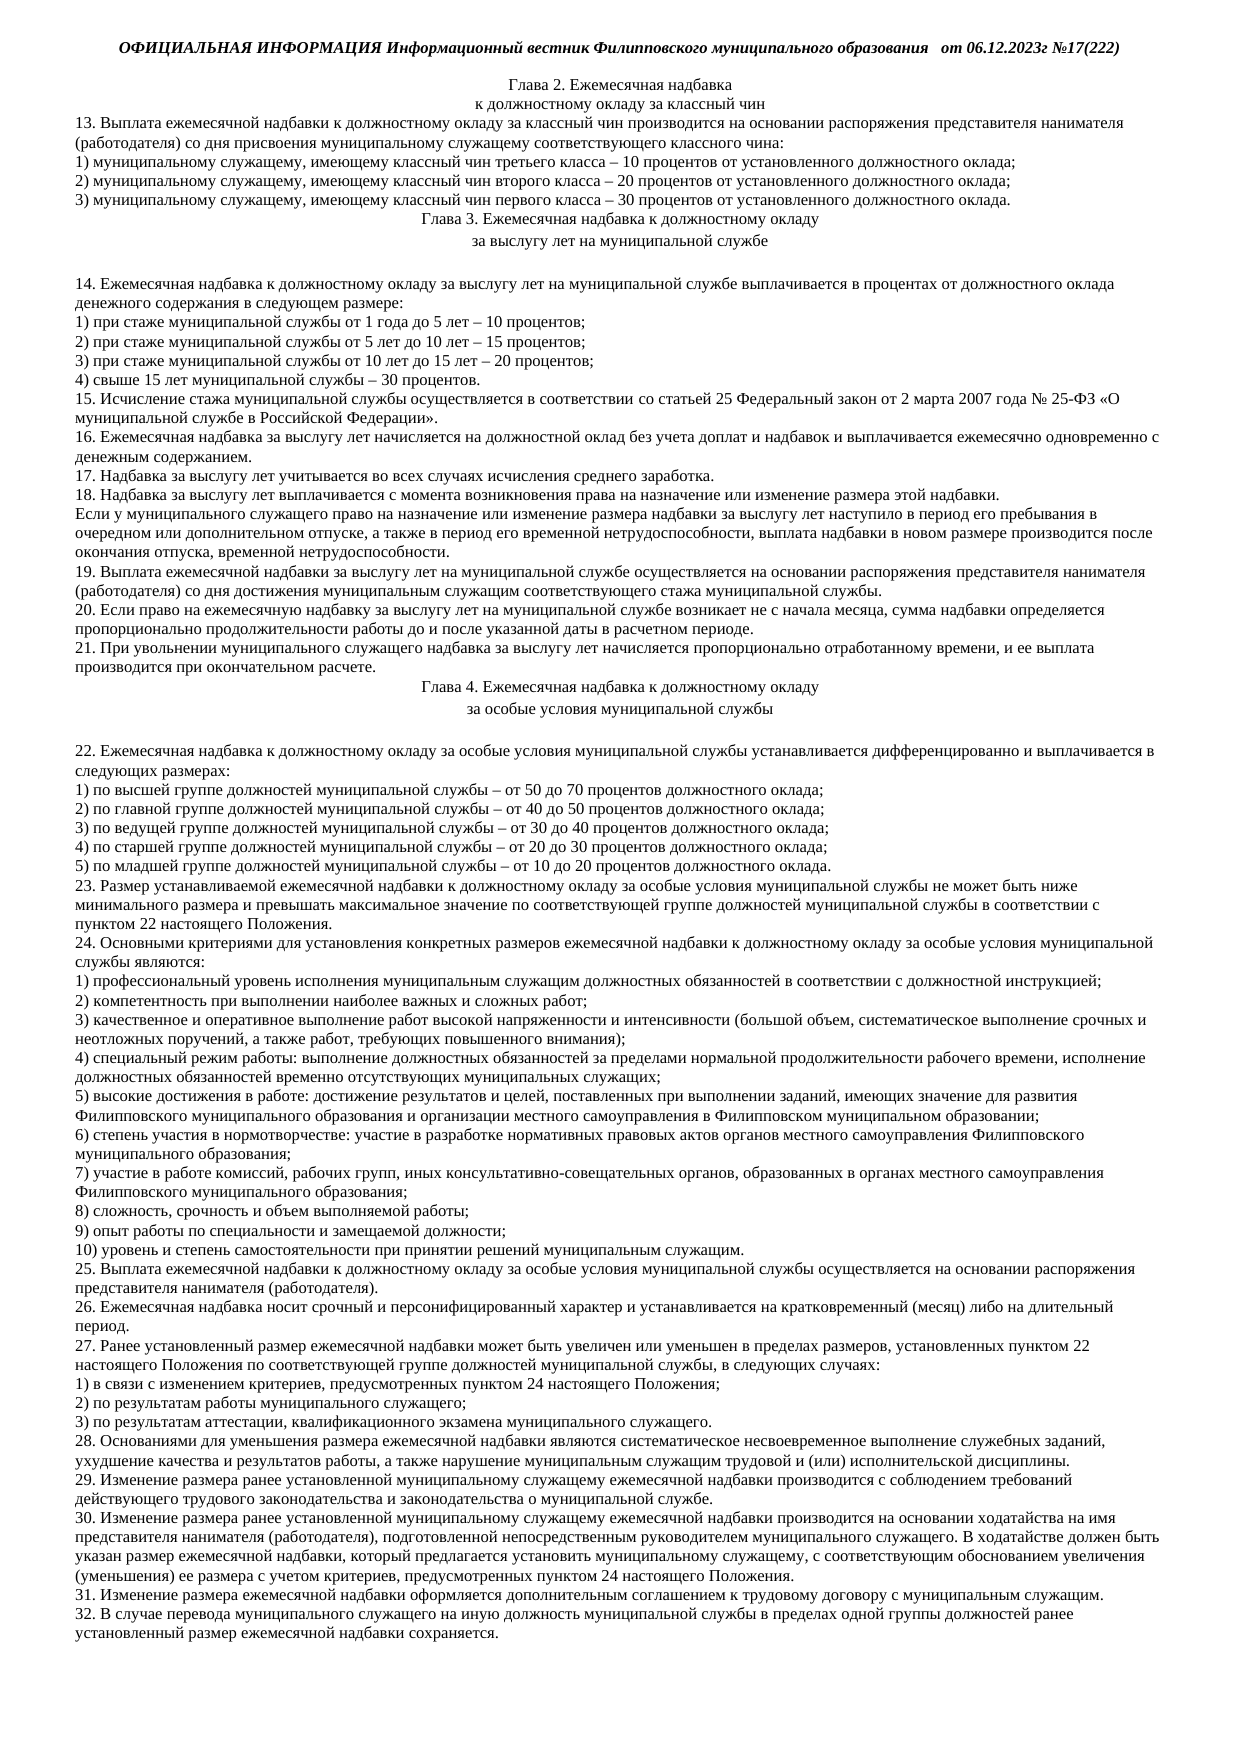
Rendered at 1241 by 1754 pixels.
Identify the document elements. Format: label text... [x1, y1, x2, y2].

text Глава 3. Ежемесячная надбавка к должностному окладу за выслугу лет на муниципальной службе [75, 209, 1165, 250]
text 4) по старшей группе должностей муниципальной службы – от 20 до 30 процентов должностного оклада; [75, 837, 1165, 856]
text 15. Исчисление стажа муниципальной службы осуществляется в соответствии со статьей 25 Федеральный закон от 2 марта 2007 года № 25-ФЗ «О муниципальной службе в Российской Федерации». [75, 389, 1165, 427]
text 22. Ежемесячная надбавка к должностному окладу за особые условия муниципальной службы устанавливается дифференцированно и выплачивается в следующих размерах: [75, 741, 1165, 779]
text 24. Основными критериями для установления конкретных размеров ежемесячной надбавки к должностному окладу за особые условия муниципальной службы являются: [75, 933, 1165, 971]
text 8) сложность, срочность и объем выполняемой работы; [75, 1201, 1165, 1220]
text 13. Выплата ежемесячной надбавки к должностному окладу за классный чин производится на основании распоряжения представителя нанимателя (работодателя) со дня присвоения муниципальному служащему соответствующего классного чина: [75, 113, 1165, 152]
text 10) уровень и степень самостоятельности при принятии решений муниципальным служащим. [75, 1239, 1165, 1259]
text 27. Ранее установленный размер ежемесячной надбавки может быть увеличен или уменьшен в пределах размеров, установленных пунктом 22 настоящего Положения по соответствующей группе должностей муниципальной службы, в следующих случаях: [75, 1335, 1165, 1374]
text 17. Надбавка за выслугу лет учитывается во всех случаях исчисления среднего заработка. [75, 466, 1165, 485]
text 3) муниципальному служащему, имеющему классный чин первого класса – 30 процентов от установленного должностного оклада. [75, 190, 1165, 209]
text 31. Изменение размера ежемесячной надбавки оформляется дополнительным соглашением к трудовому договору с муниципальным служащим. [75, 1584, 1165, 1604]
text 6) степень участия в нормотворчестве: участие в разработке нормативных правовых актов органов местного самоуправления Филипповского муниципального образования; [75, 1124, 1165, 1163]
text 2) компетентность при выполнении наиболее важных и сложных работ; [75, 990, 1165, 1009]
text 26. Ежемесячная надбавка носит срочный и персонифицированный характер и устанавливается на кратковременный (месяц) либо на длительный период. [75, 1297, 1165, 1335]
text 2) по результатам работы муниципального служащего; [75, 1393, 1165, 1412]
text 5) по младшей группе должностей муниципальной службы – от 10 до 20 процентов должностного оклада. [75, 856, 1165, 875]
text 25. Выплата ежемесячной надбавки к должностному окладу за особые условия муниципальной службы осуществляется на основании распоряжения представителя нанимателя (работодателя). [75, 1259, 1165, 1297]
text 14. Ежемесячная надбавка к должностному окладу за выслугу лет на муниципальной службе выплачивается в процентах от должностного оклада денежного содержания в следующем размере: [75, 274, 1165, 312]
text Глава 2. Ежемесячная надбавка [75, 75, 1165, 94]
text 1) профессиональный уровень исполнения муниципальным служащим должностных обязанностей в соответствии с должностной инструкцией; [75, 971, 1165, 990]
text 1) в связи с изменением критериев, предусмотренных пунктом 24 настоящего Положения; [75, 1374, 1165, 1393]
text 1) при стаже муниципальной службы от 1 года до 5 лет – 10 процентов; [75, 312, 1165, 331]
text 9) опыт работы по специальности и замещаемой должности; [75, 1220, 1165, 1239]
text 3) по ведущей группе должностей муниципальной службы – от 30 до 40 процентов должностного оклада; [75, 818, 1165, 837]
text 4) специальный режим работы: выполнение должностных обязанностей за пределами нормальной продолжительности рабочего времени, исполнение должностных обязанностей временно отсутствующих муниципальных служащих; [75, 1048, 1165, 1086]
text 2) при стаже муниципальной службы от 5 лет до 10 лет – 15 процентов; [75, 331, 1165, 351]
text 32. В случае перевода муниципального служащего на иную должность муниципальной службы в пределах одной группы должностей ранее установленный размер ежемесячной надбавки сохраняется. [75, 1604, 1165, 1642]
text 2) муниципальному служащему, имеющему классный чин второго класса – 20 процентов от установленного должностного оклада; [75, 171, 1165, 190]
text 1) по высшей группе должностей муниципальной службы – от 50 до 70 процентов должностного оклада; [75, 779, 1165, 799]
text 19. Выплата ежемесячной надбавки за выслугу лет на муниципальной службе осуществляется на основании распоряжения представителя нанимателя (работодателя) со дня достижения муниципальным служащим соответствующего стажа муниципальной службы. [75, 561, 1165, 600]
text 30. Изменение размера ранее установленной муниципальному служащему ежемесячной надбавки производится на основании ходатайства на имя представителя нанимателя (работодателя), подготовленной непосредственным руководителем муниципального служащего. В ходатайстве должен быть указан размер ежемесячной надбавки, который предлагается установить муниципальному служащему, с соответствующим обоснованием увеличения (уменьшения) ее размера с учетом критериев, предусмотренных пунктом 24 настоящего Положения. [75, 1508, 1165, 1584]
text 16. Ежемесячная надбавка за выслугу лет начисляется на должностной оклад без учета доплат и надбавок и выплачивается ежемесячно одновременно с денежным содержанием. [75, 427, 1165, 466]
text 23. Размер устанавливаемой ежемесячной надбавки к должностному окладу за особые условия муниципальной службы не может быть ниже минимального размера и превышать максимальное значение по соответствующей группе должностей муниципальной службы в соответствии с пунктом 22 настоящего Положения. [75, 875, 1165, 933]
text 5) высокие достижения в работе: достижение результатов и целей, поставленных при выполнении заданий, имеющих значение для развития Филипповского муниципального образования и организации местного самоуправления в Филипповском муниципальном образовании; [75, 1086, 1165, 1124]
text 28. Основаниями для уменьшения размера ежемесячной надбавки являются систематическое несвоевременное выполнение служебных заданий, ухудшение качества и результатов работы, а также нарушение муниципальным служащим трудовой и (или) исполнительской дисциплины. [75, 1431, 1165, 1469]
text 3) при стаже муниципальной службы от 10 лет до 15 лет – 20 процентов; [75, 351, 1165, 370]
text 3) по результатам аттестации, квалификационного экзамена муниципального служащего. [75, 1412, 1165, 1431]
text 29. Изменение размера ранее установленной муниципальному служащему ежемесячной надбавки производится с соблюдением требований действующего трудового законодательства и законодательства о муниципальной службе. [75, 1469, 1165, 1508]
text 1) муниципальному служащему, имеющему классный чин третьего класса – 10 процентов от установленного должностного оклада; [75, 152, 1165, 171]
text к должностному окладу за классный чин [75, 94, 1165, 113]
text 18. Надбавка за выслугу лет выплачивается с момента возникновения права на назначение или изменение размера этой надбавки. [75, 485, 1165, 504]
text 21. При увольнении муниципального служащего надбавка за выслугу лет начисляется пропорционально отработанному времени, и ее выплата производится при окончательном расчете. [75, 638, 1165, 676]
text 3) качественное и оперативное выполнение работ высокой напряженности и интенсивности (большой объем, систематическое выполнение срочных и неотложных поручений, а также работ, требующих повышенного внимания); [75, 1009, 1165, 1048]
text 7) участие в работе комиссий, рабочих групп, иных консультативно-совещательных органов, образованных в органах местного самоуправления Филипповского муниципального образования; [75, 1163, 1165, 1201]
text 2) по главной группе должностей муниципальной службы – от 40 до 50 процентов должностного оклада; [75, 799, 1165, 818]
text Если у муниципального служащего право на назначение или изменение размера надбавки за выслугу лет наступило в период его пребывания в очередном или дополнительном отпуске, а также в период его временной нетрудоспособности, выплата надбавки в новом размере производится после окончания отпуска, временной нетрудоспособности. [75, 504, 1165, 561]
text 20. Если право на ежемесячную надбавку за выслугу лет на муниципальной службе возникает не с начала месяца, сумма надбавки определяется пропорционально продолжительности работы до и после указанной даты в расчетном периоде. [75, 600, 1165, 638]
text Глава 4. Ежемесячная надбавка к должностному окладу за особые условия муниципальной службы [75, 676, 1165, 718]
text 4) свыше 15 лет муниципальной службы – 30 процентов. [75, 370, 1165, 389]
